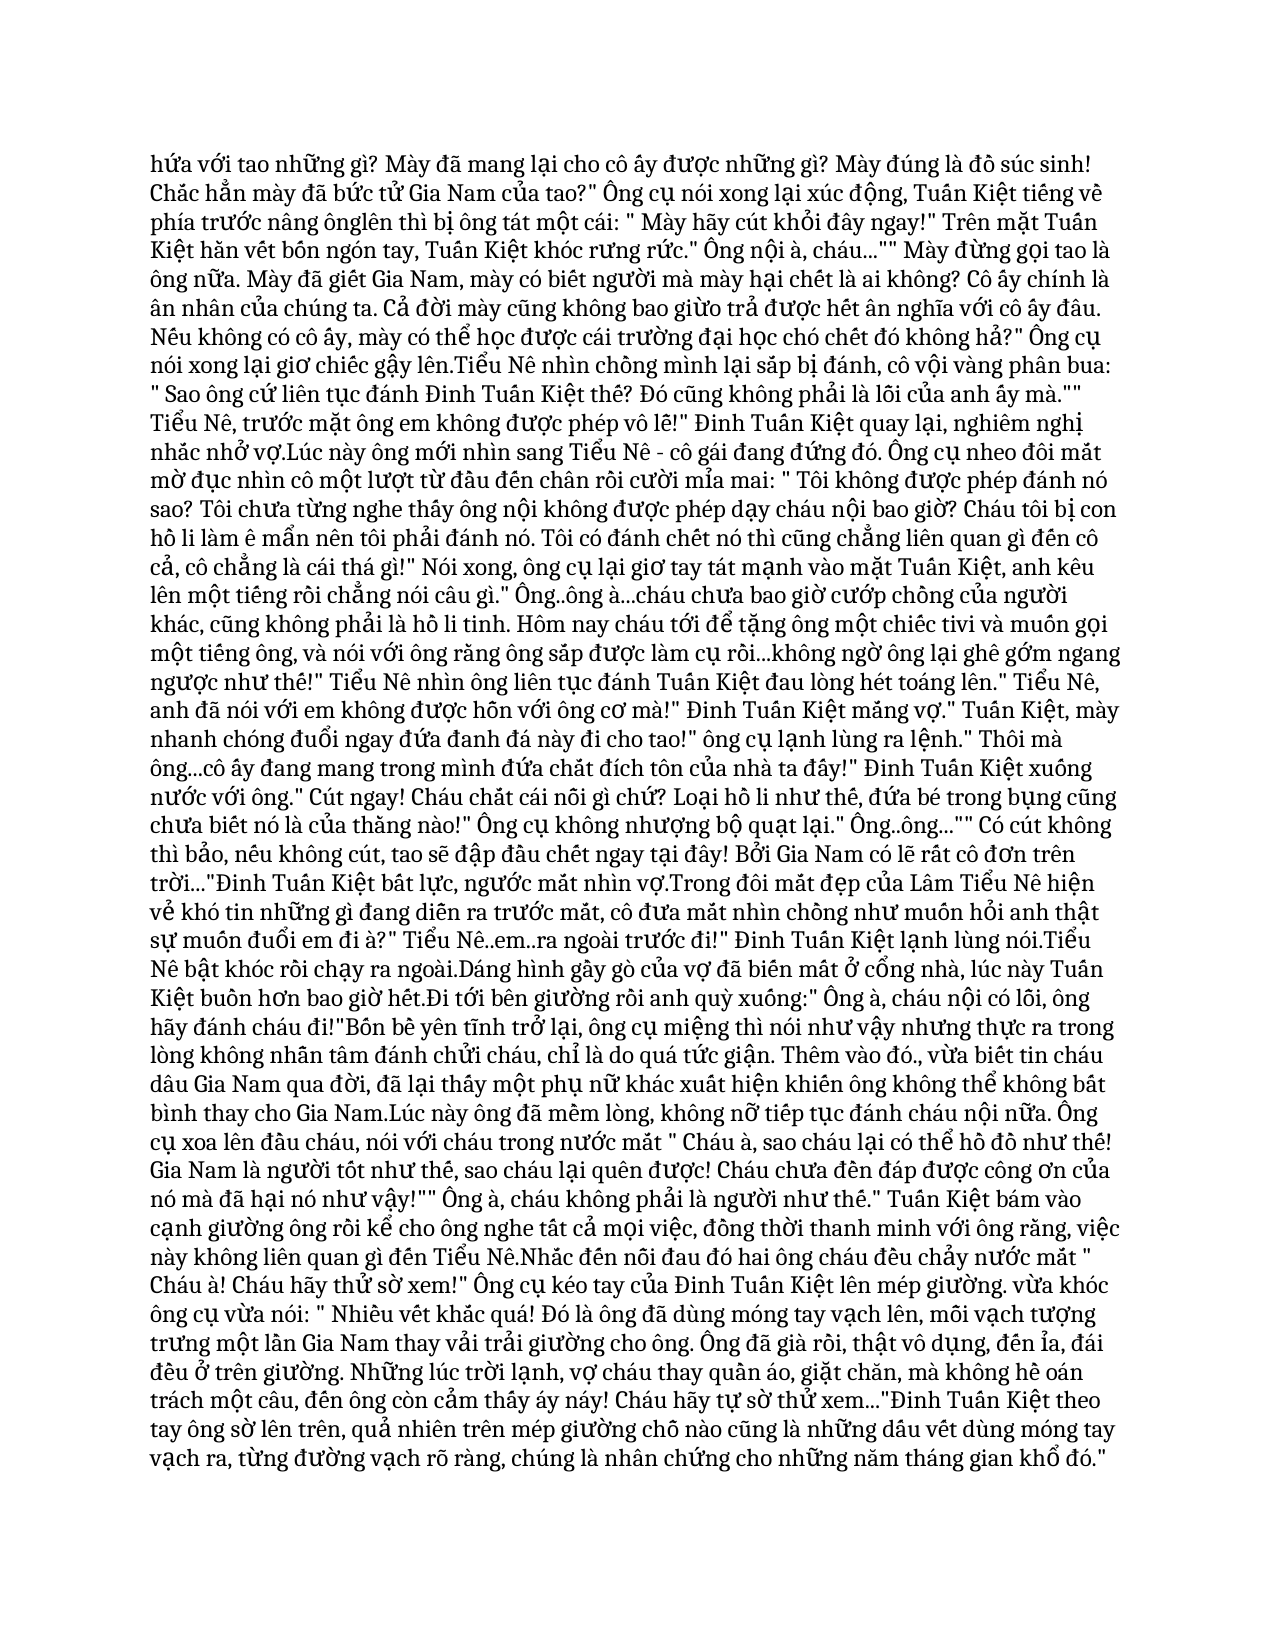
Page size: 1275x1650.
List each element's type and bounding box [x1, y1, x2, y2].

text [150, 150, 1125, 1472]
